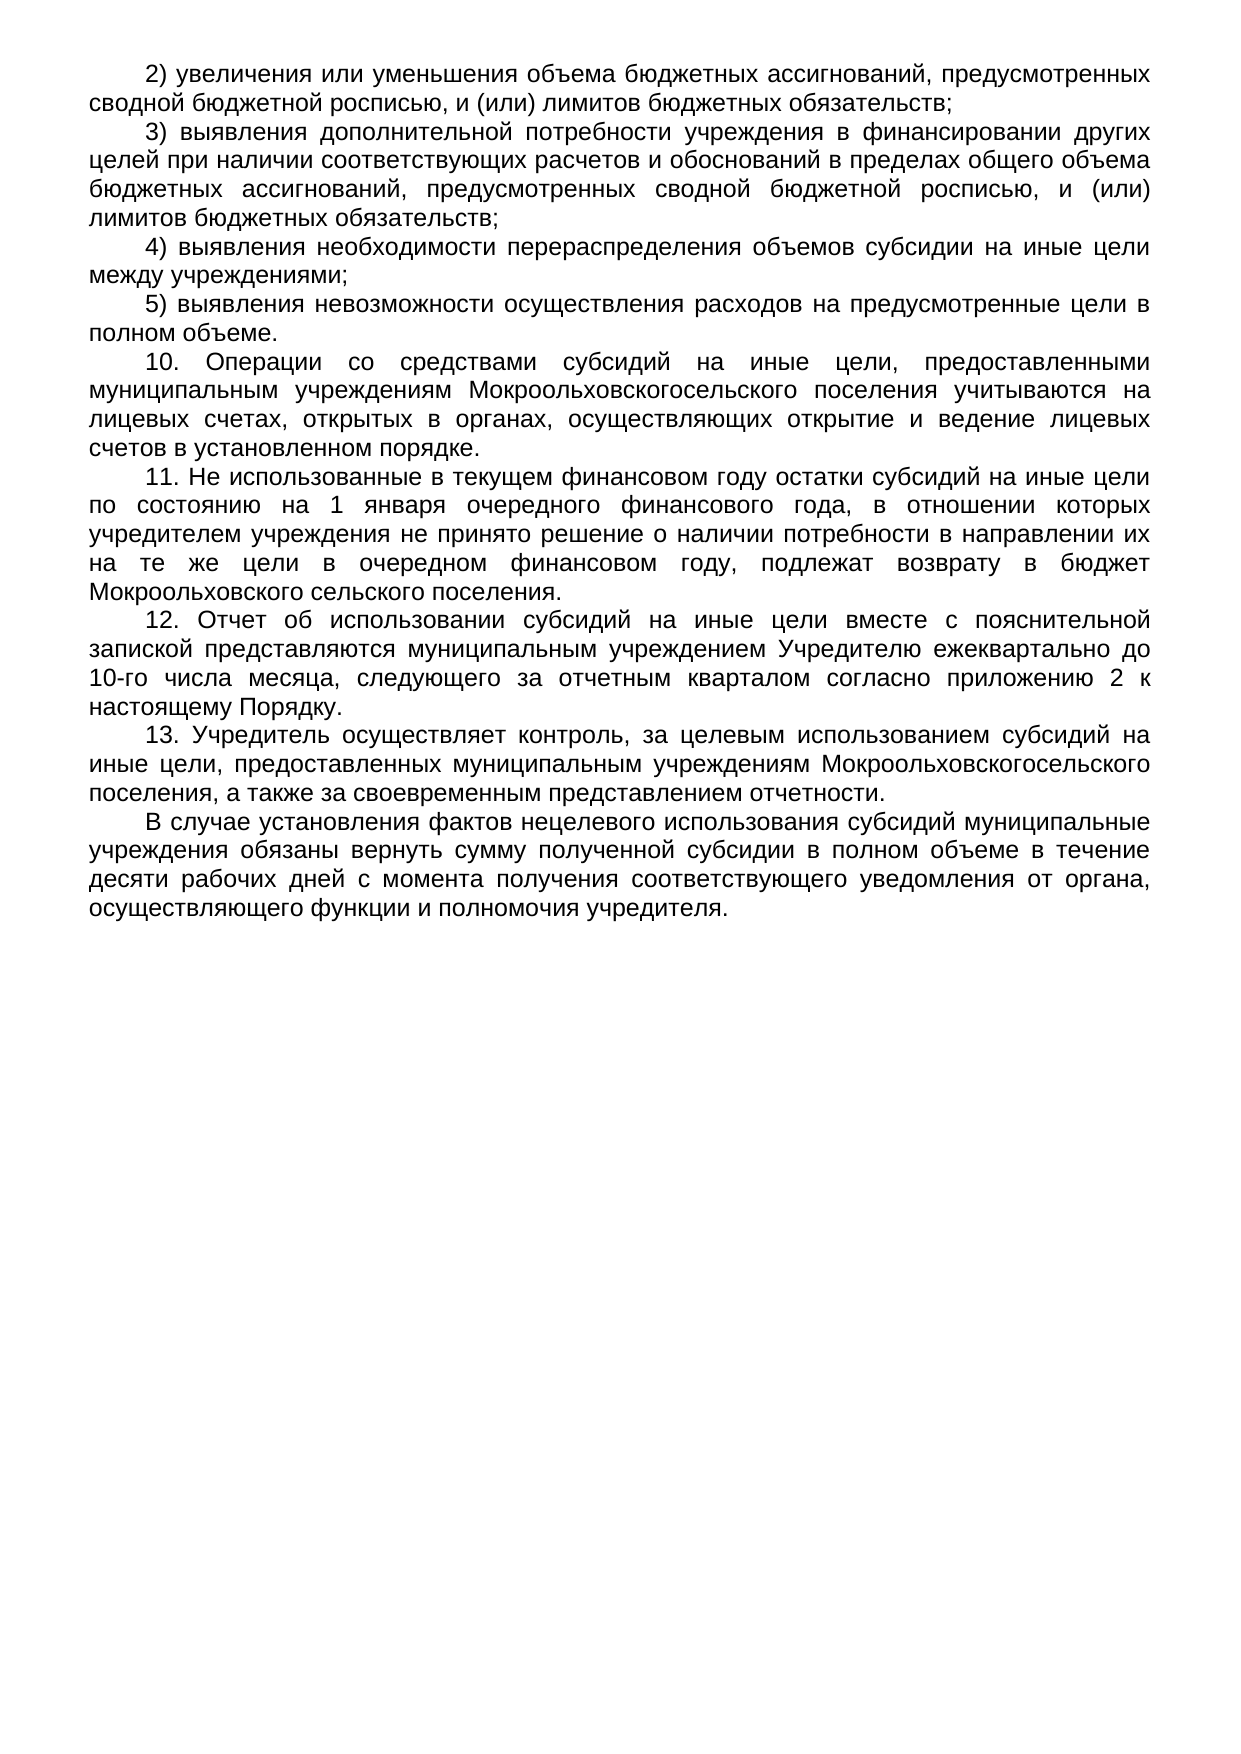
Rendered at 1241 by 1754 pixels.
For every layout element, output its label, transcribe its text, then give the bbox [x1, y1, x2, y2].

text 10. Операции со средствами субсидий на иные цели, предоставленными муниципальным учреждениям Мокроольховскогосельского поселения учитываются на лицевых счетах, открытых в органах, осуществляющих открытие и ведение лицевых счетов в установленном порядке. [89, 347, 1152, 462]
text 5) выявления невозможности осуществления расходов на предусмотренные цели в полном объеме. [89, 289, 1152, 347]
text 2) увеличения или уменьшения объема бюджетных ассигнований, предусмотренных сводной бюджетной росписью, и (или) лимитов бюджетных обязательств; [89, 59, 1152, 117]
text 13. Учредитель осуществляет контроль, за целевым использованием субсидий на иные цели, предоставленных муниципальным учреждениям Мокроольховскогосельского поселения, а также за своевременным представлением отчетности. [89, 720, 1152, 807]
text 11. Не использованные в текущем финансовом году остатки субсидий на иные цели по состоянию на 1 января очередного финансового года, в отношении которых учредителем учреждения не принято решение о наличии потребности в направлении их на те же цели в очередном финансовом году, подлежат возврату в бюджет Мокроольховского сельского поселения. [89, 462, 1152, 605]
text 3) выявления дополнительной потребности учреждения в финансировании других целей при наличии соответствующих расчетов и обоснований в пределах общего объема бюджетных ассигнований, предусмотренных сводной бюджетной росписью, и (или) лимитов бюджетных обязательств; [89, 117, 1152, 232]
text 12. Отчет об использовании субсидий на иные цели вместе с пояснительной запиской представляются муниципальным учреждением Учредителю ежеквартально до 10-го числа месяца, следующего за отчетным кварталом согласно приложению 2 к настоящему Порядку. [89, 605, 1152, 720]
text 4) выявления необходимости перераспределения объемов субсидии на иные цели между учреждениями; [89, 232, 1152, 289]
text В случае установления фактов нецелевого использования субсидий муниципальные учреждения обязаны вернуть сумму полученной субсидии в полном объеме в течение десяти рабочих дней с момента получения соответствующего уведомления от органа, осуществляющего функции и полномочия учредителя. [89, 807, 1152, 922]
